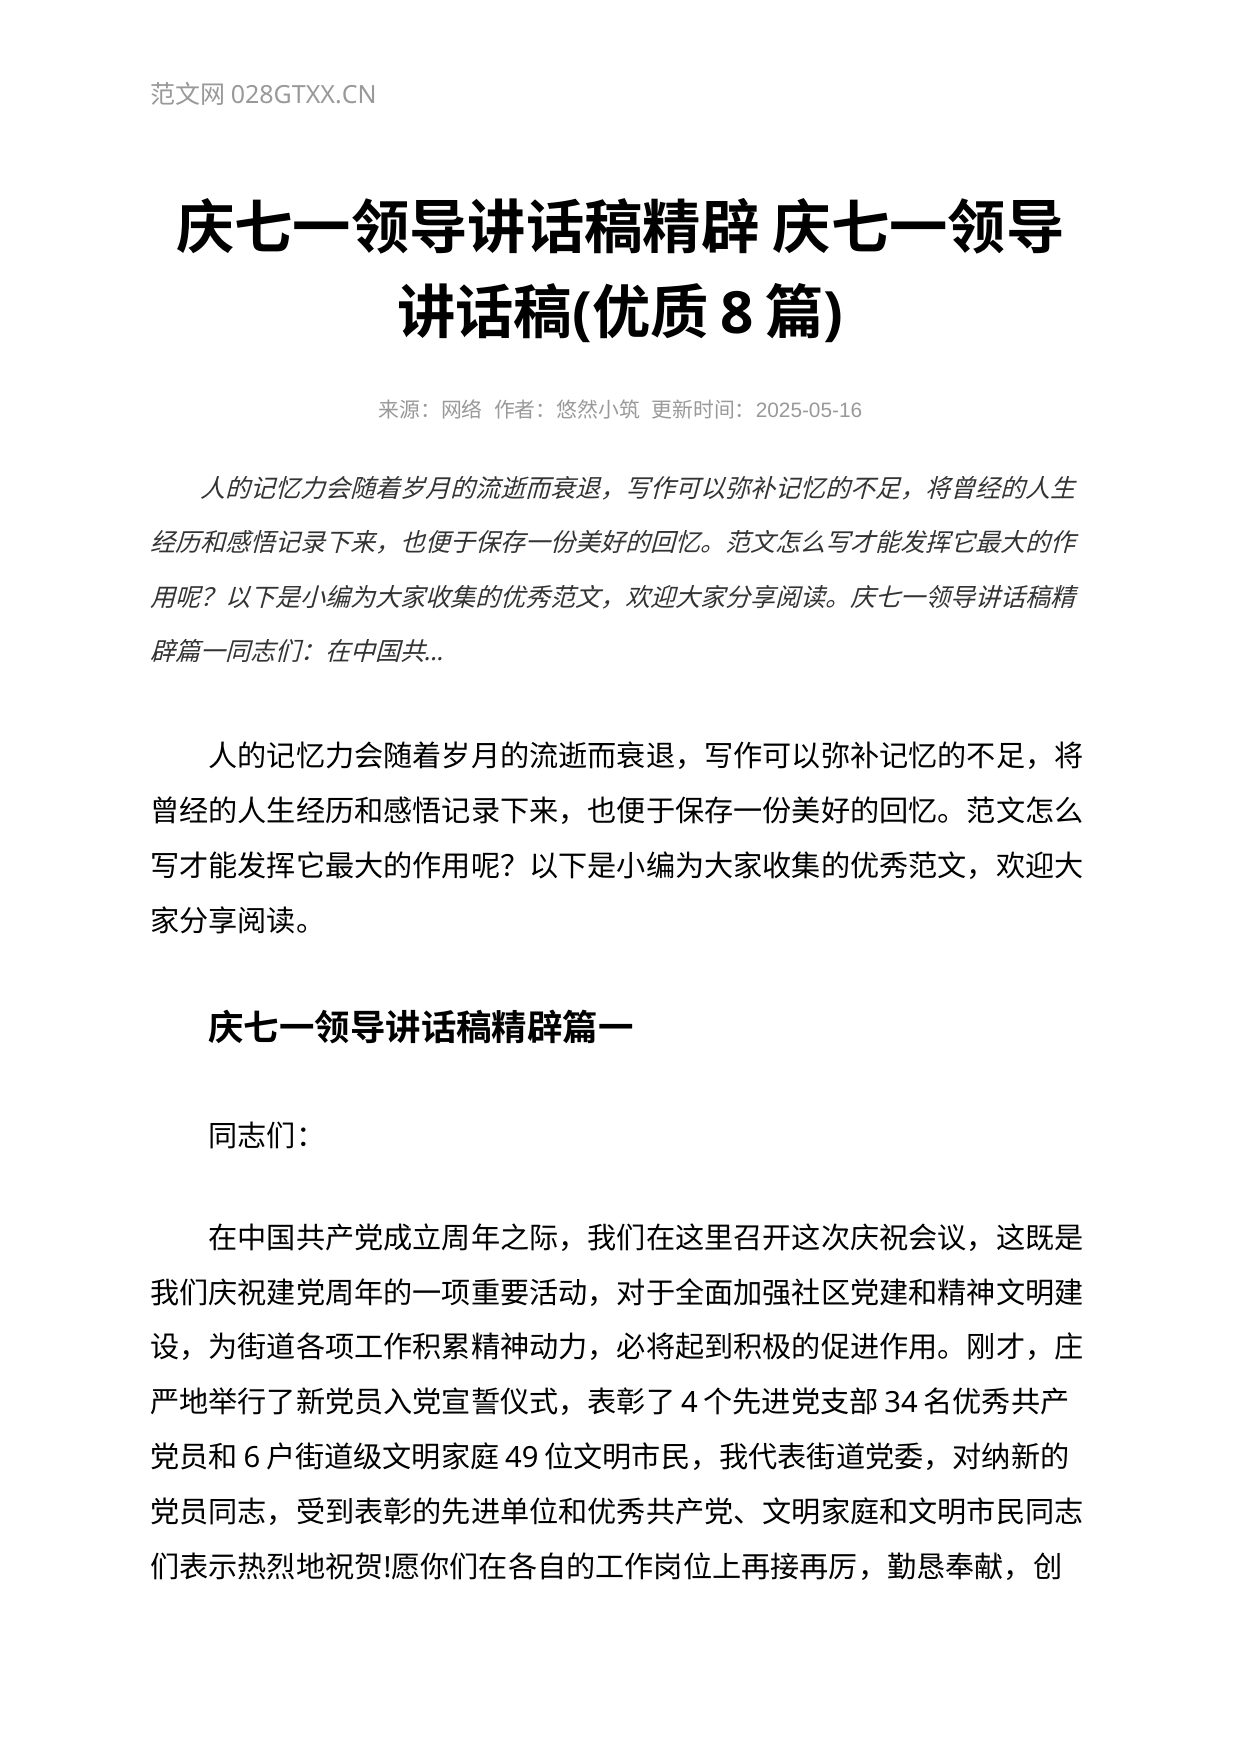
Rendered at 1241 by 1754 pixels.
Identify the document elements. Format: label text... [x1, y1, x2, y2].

text 庆七一领导讲话稿精辟篇一 [150, 999, 1090, 1050]
subtitle 庆七一领导讲话稿精辟 庆七一领导讲话稿(优质8篇) [150, 181, 1090, 351]
text 人的记忆力会随着岁月的流逝而衰退，写作可以弥补记忆的不足，将曾经的人生经历和感悟记录下来，也便于保存一份美好的回忆。范文怎么写才能发挥它最大的作用呢？以下是小编为大家收集的优秀范文，欢迎大家分享阅读。庆七一领导讲话稿精辟篇一同志们：在中国共... [150, 468, 1090, 668]
text 来源：网络 作者：悠然小筑 更新时间：2025-05-16 [150, 397, 1090, 421]
text 同志们： [150, 1112, 1090, 1155]
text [150, 1214, 1090, 1586]
text 人的记忆力会随着岁月的流逝而衰退，写作可以弥补记忆的不足，将曾经的人生经历和感悟记录下来，也便于保存一份美好的回忆。范文怎么写才能发挥它最大的作用呢？以下是小编为大家收集的优秀范文，欢迎大家分享阅读。 [150, 733, 1090, 939]
